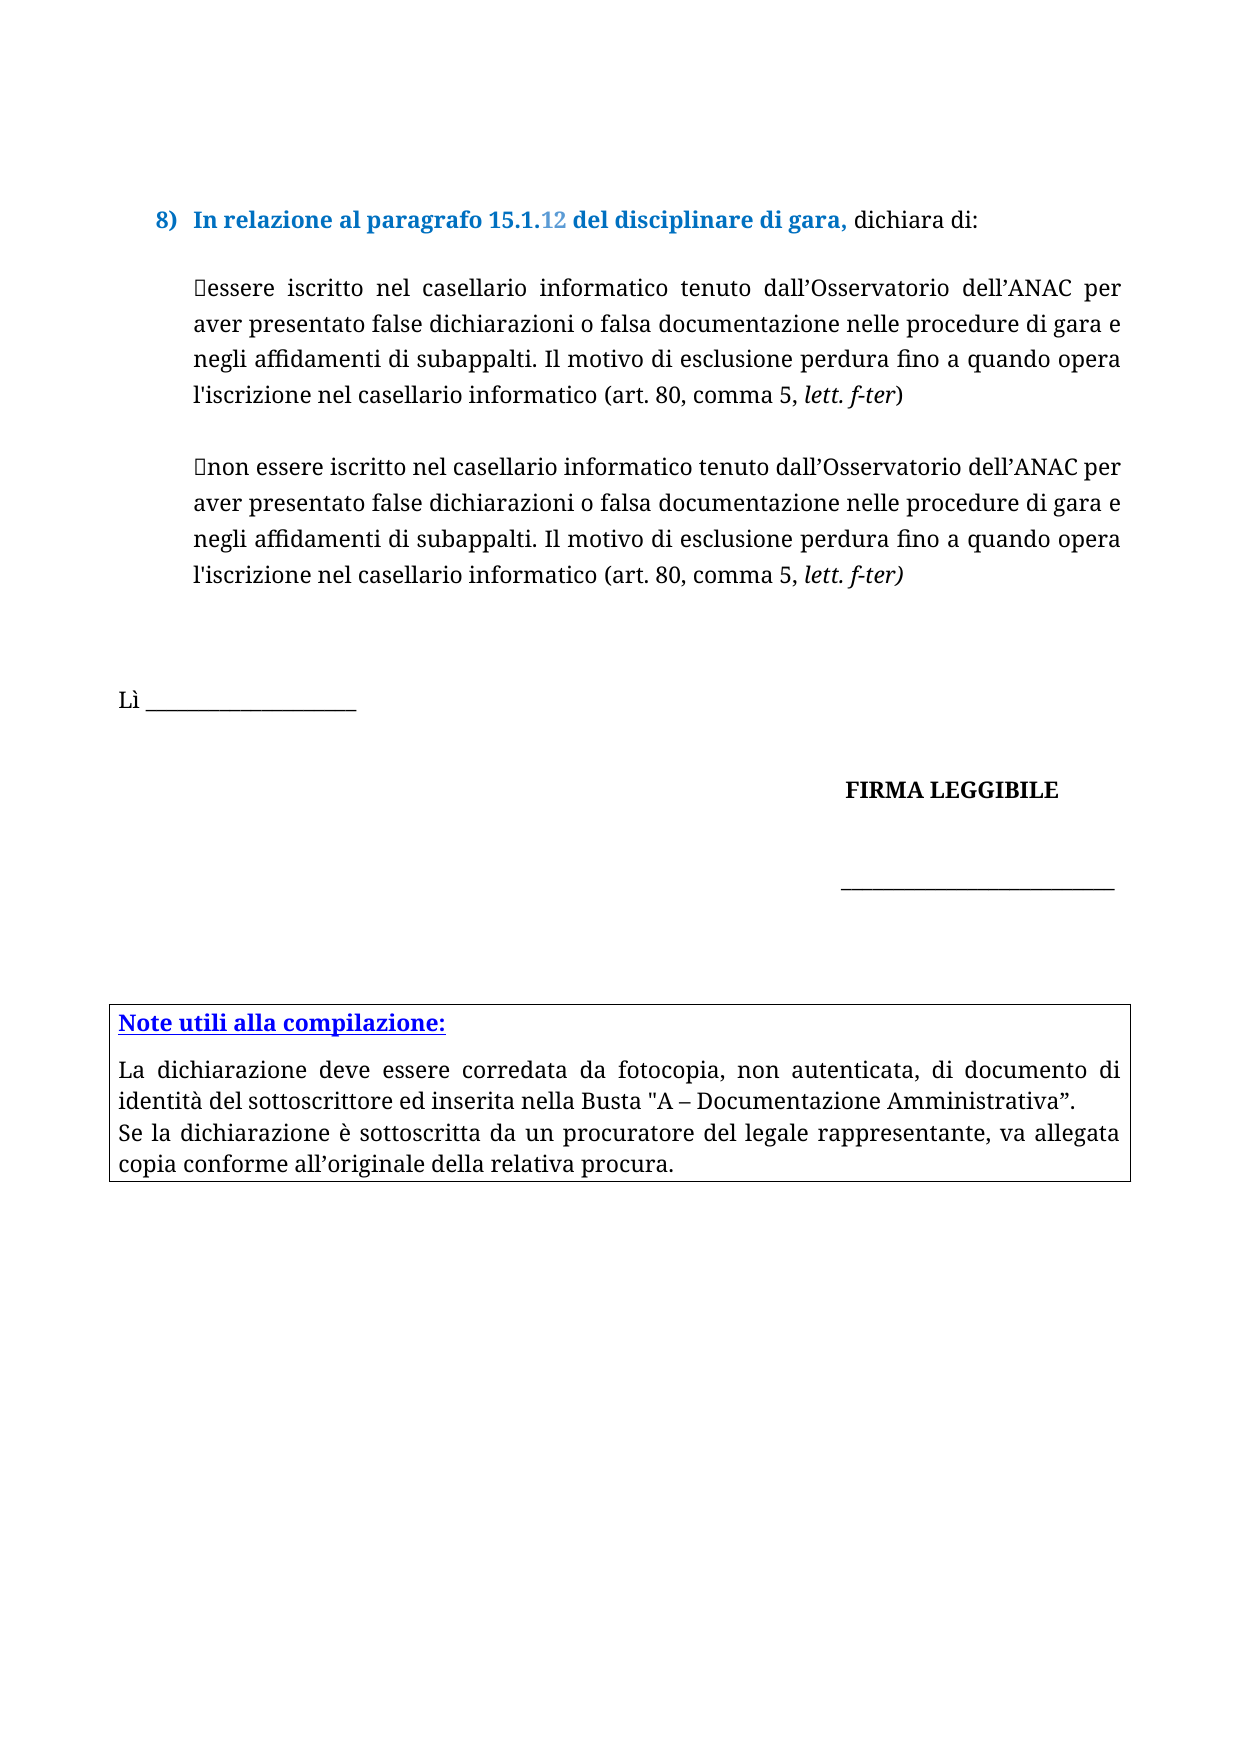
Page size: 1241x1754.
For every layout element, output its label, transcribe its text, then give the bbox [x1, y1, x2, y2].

list In relazione al paragrafo 15.1.12 del disciplinare di gara, dichiara di: [156, 204, 1122, 236]
text Note utili alla compilazione: [110, 1005, 1130, 1038]
text La dichiarazione deve essere corredata da fotocopia, non autenticata, di documento di identità del sottoscrittore ed inserita nella Busta "A – Documentazione Amministrativa”. [110, 1051, 1130, 1113]
text __________________________ [133, 863, 1122, 894]
text non essere iscritto nel casellario informatico tenuto dall’Osservatorio dell’ANAC per aver presentato false dichiarazioni o falsa documentazione nelle procedure di gara e negli affidamenti di subappalti. Il motivo di esclusione perdura fino a quando opera l'iscrizione nel casellario informatico (art. 80, comma 5, lett. f-ter) [193, 451, 1122, 590]
text Se la dichiarazione è sottoscritta da un procuratore del legale rappresentante, va allegata copia conforme all’originale della relativa procura. [110, 1113, 1130, 1181]
text essere iscritto nel casellario informatico tenuto dall’Osservatorio dell’ANAC per aver presentato false dichiarazioni o falsa documentazione nelle procedure di gara e negli affidamenti di subappalti. Il motivo di esclusione perdura fino a quando opera l'iscrizione nel casellario informatico (art. 80, comma 5, lett. f-ter) [193, 272, 1122, 411]
text Lì ____________________ [118, 684, 1122, 715]
text FIRMA LEGGIBILE [708, 774, 1122, 806]
